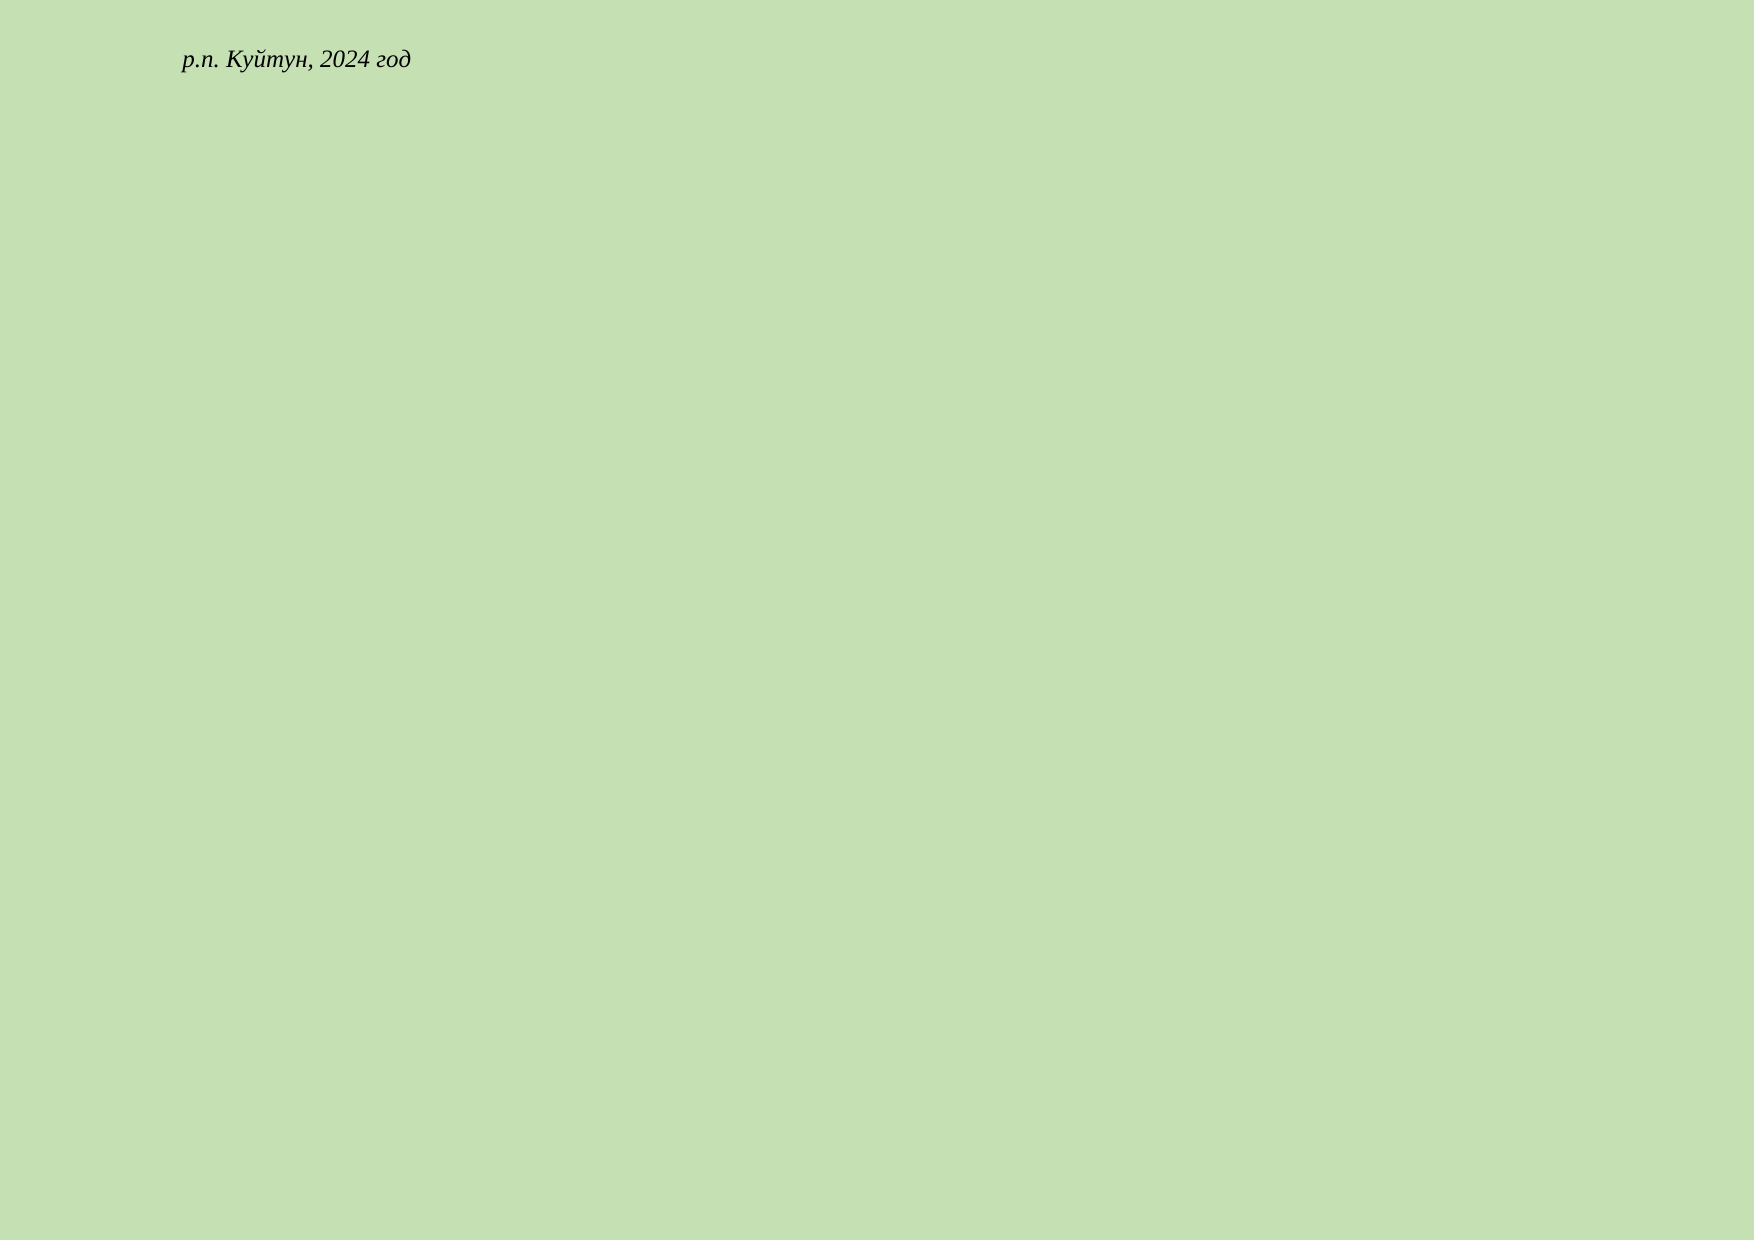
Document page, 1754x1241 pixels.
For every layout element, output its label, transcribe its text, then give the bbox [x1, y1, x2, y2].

text р.п. Куйтун, 2024 год [44, 44, 551, 73]
